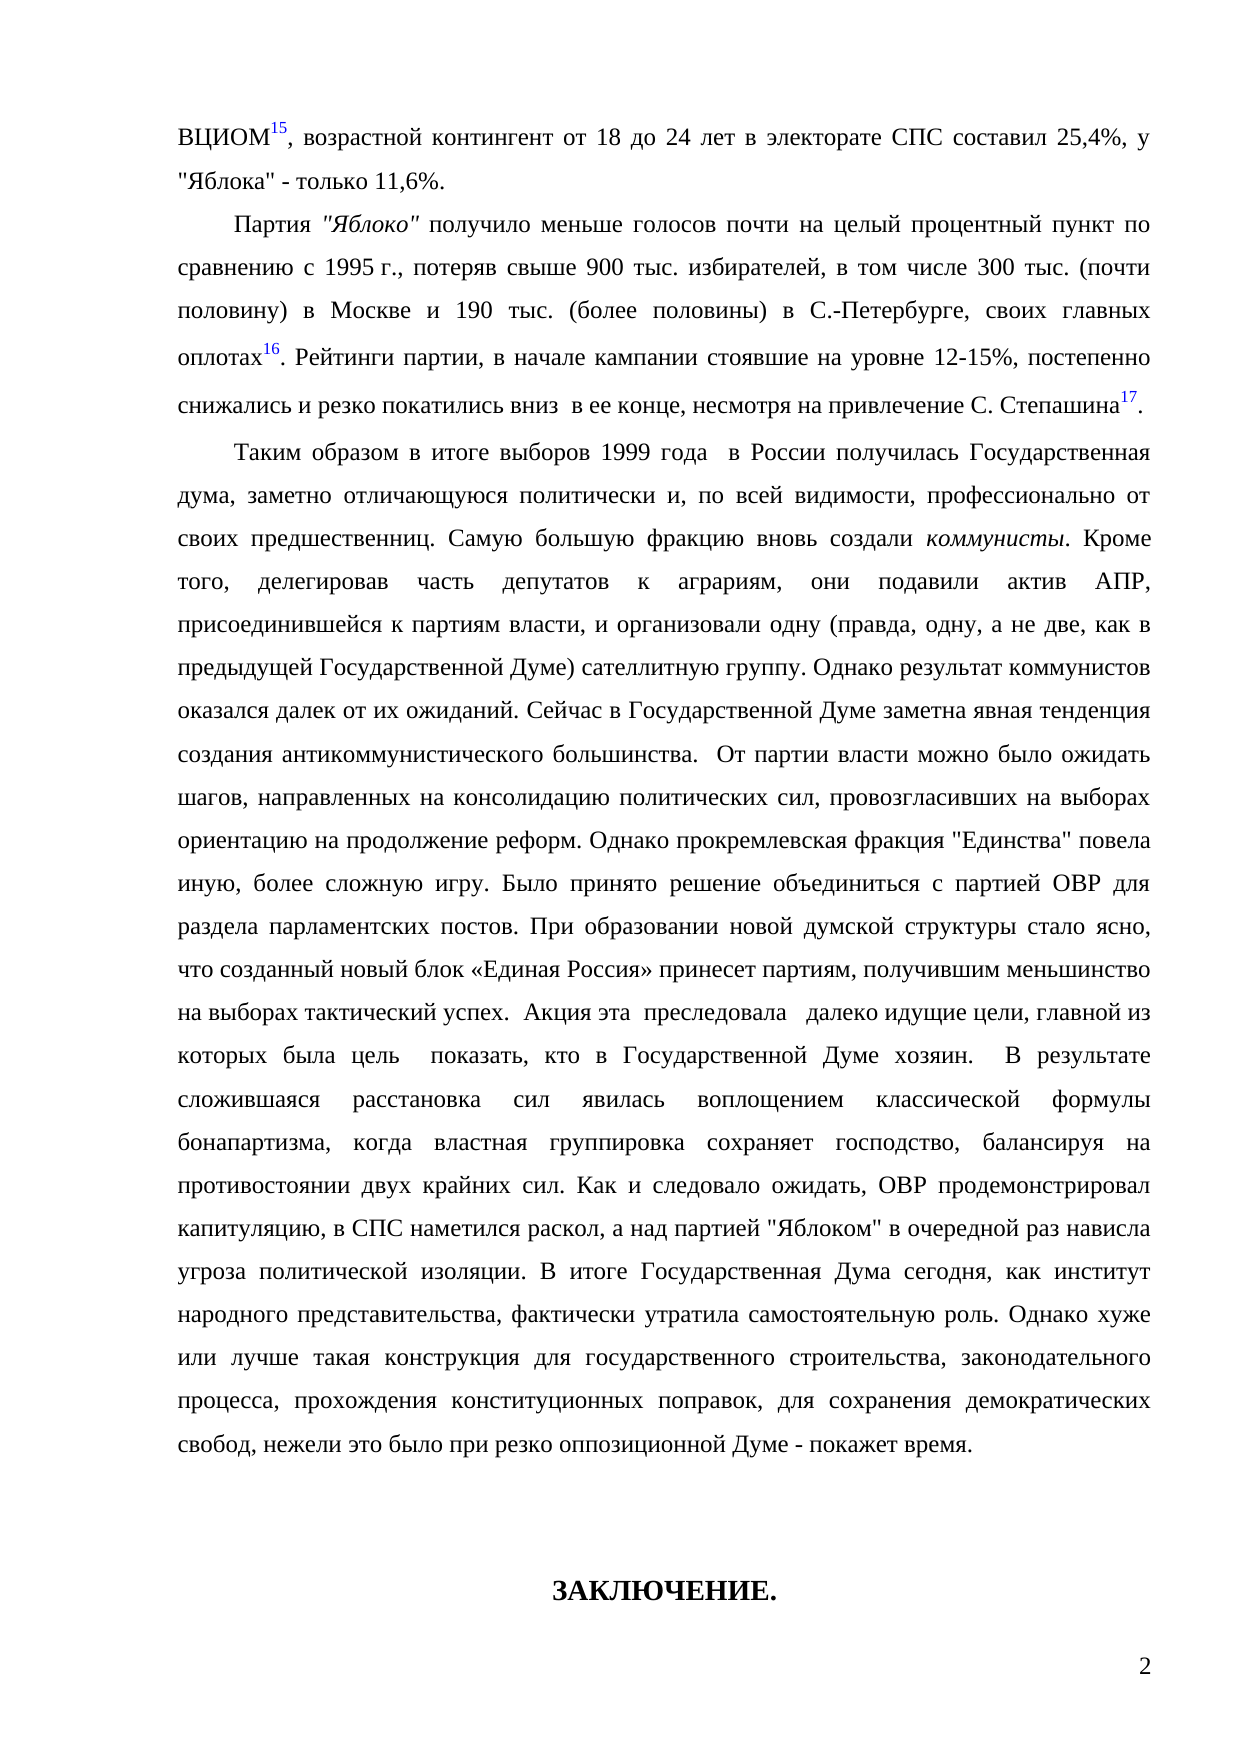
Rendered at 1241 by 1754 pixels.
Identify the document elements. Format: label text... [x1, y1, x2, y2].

text Партия "Яблоко" получило меньше голосов почти на целый процентный пункт по сравнению с 1995 г., потеряв свыше 900 тыс. избирателей, в том числе 300 тыс. (почти половину) в Москве и 190 тыс. (более половины) в С.-Петербурге, своих главных оплотах. Рейтинги партии, в начале кампании стоявшие на уровне 12-15%, постепенно снижались и резко покатились вниз в ее конце, несмотря на привлечение С. Степашина. [177, 209, 1152, 420]
text Таким образом в итоге выборов 1999 года в России получилась Государственная дума, заметно отличающуюся политически и, по всей видимости, профессионально от своих предшественниц. Самую большую фракцию вновь создали коммунисты. Кроме того, делегировав часть депутатов к аграриям, они подавили актив АПР, присоединившейся к партиям власти, и организовали одну (правда, одну, а не две, как в предыдущей Государственной Думе) сателлитную группу. Однако результат коммунистов оказался далек от их ожиданий. Сейчас в Государственной Думе заметна явная тенденция создания антикоммунистического большинства. От партии власти можно было ожидать шагов, направленных на консолидацию политических сил, провозгласивших на выборах ориентацию на продолжение реформ. Однако прокремлевская фракция "Единства" повела иную, более сложную игру. Было принято решение объединиться с партией ОВР для раздела парламентских постов. При образовании новой думской структуры стало ясно, что созданный новый блок «Единая Россия» принесет партиям, получившим меньшинство на выборах тактический успех. Акция эта преследовала далеко идущие цели, главной из которых была цель показать, кто в Государственной Думе хозяин. В результате сложившаяся расстановка сил явилась воплощением классической формулы бонапартизма, когда властная группировка сохраняет господство, балансируя на противостоянии двух крайних сил. Как и следовало ожидать, ОВР продемонстрировал капитуляцию, в СПС наметился раскол, а над партией "Яблоком" в очередной раз нависла угроза политической изоляции. В итоге Государственная Дума сегодня, как институт народного представительства, фактически утратила самостоятельную роль. Однако хуже или лучше такая конструкция для государственного строительства, законодательного процесса, прохождения конституционных поправок, для сохранения демократических свобод, нежели это было при резко оппозиционной Думе - покажет время. [177, 437, 1152, 1457]
text ЗАКЛЮЧЕНИЕ. [177, 1573, 1152, 1607]
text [177, 118, 1152, 195]
